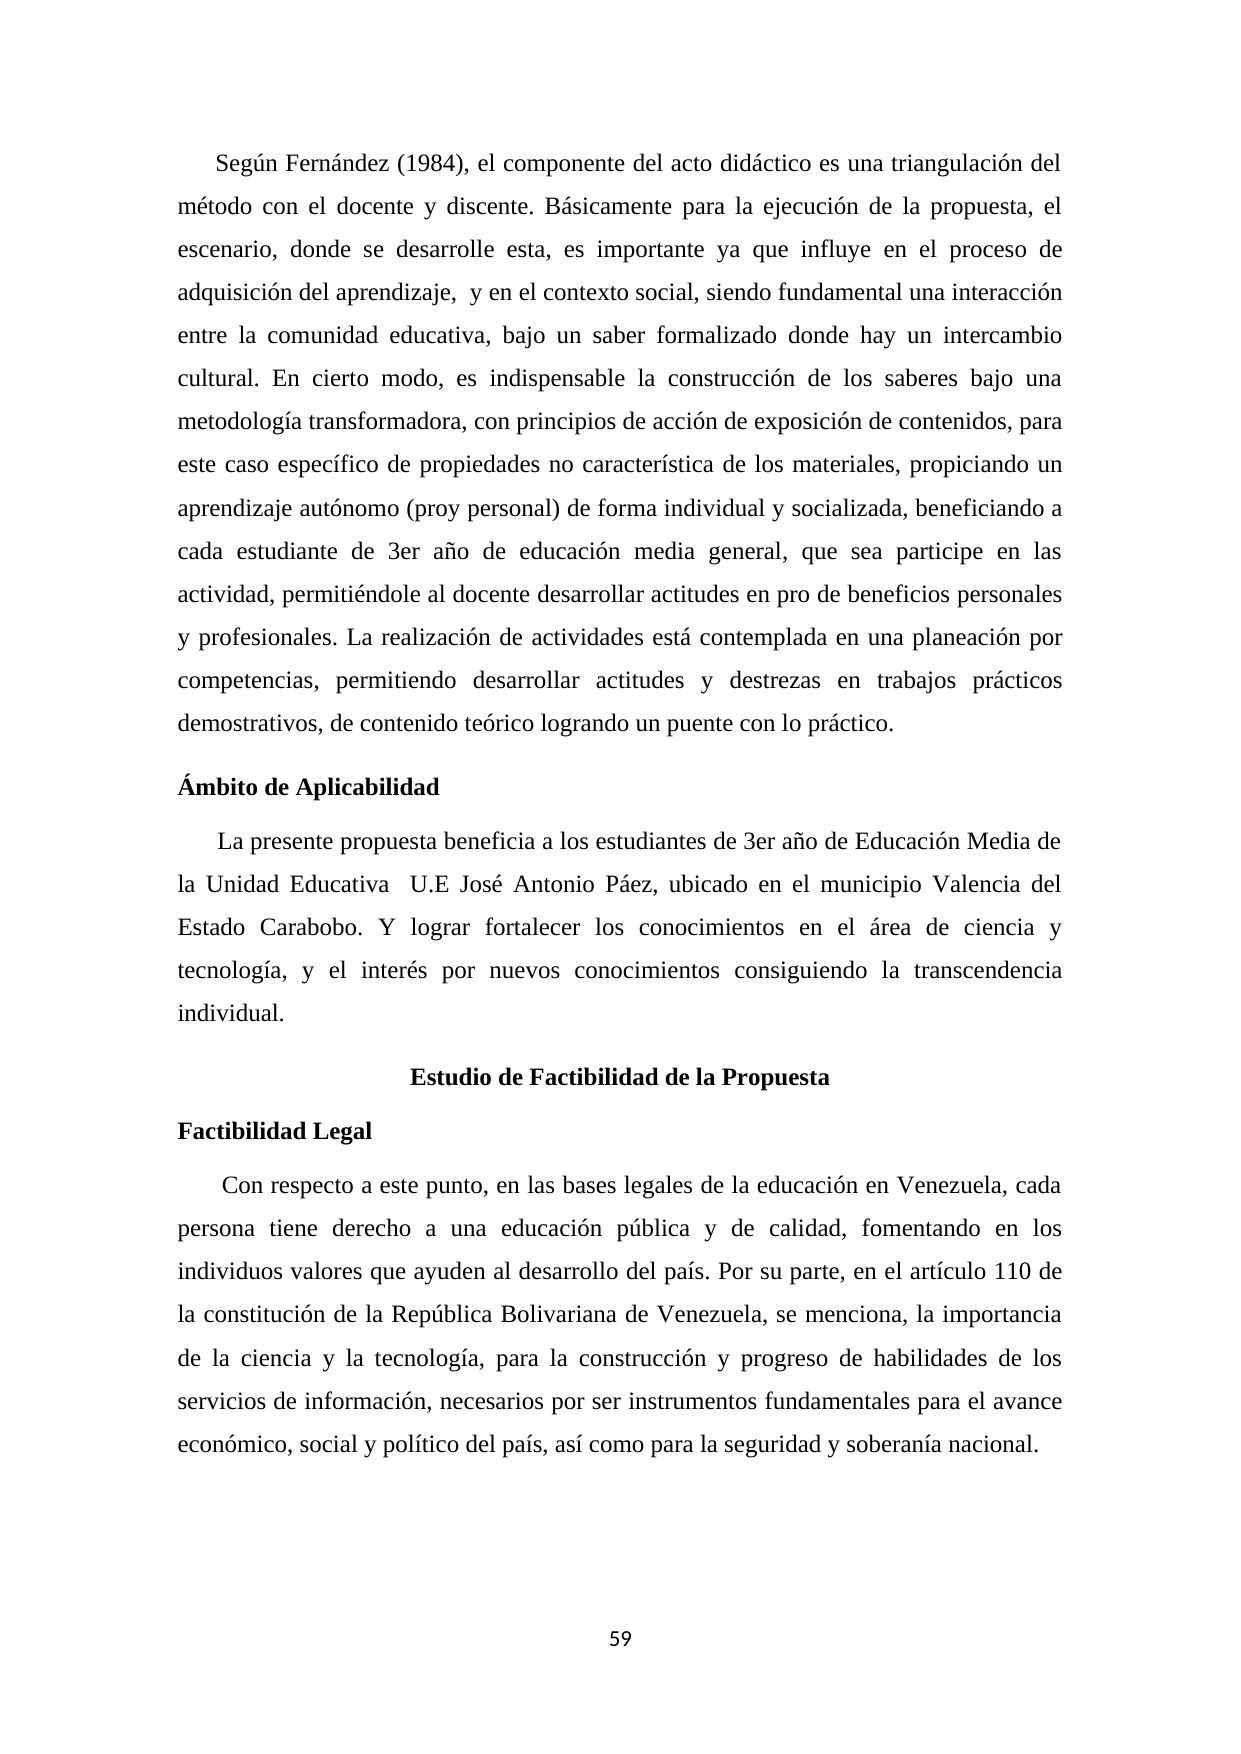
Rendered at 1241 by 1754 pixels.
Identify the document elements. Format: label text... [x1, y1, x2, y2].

text Según Fernández (1984), el componente del acto didáctico es una triangulación del método con el docente y discente. Básicamente para la ejecución de la propuesta, el escenario, donde se desarrolle esta, es importante ya que influye en el proceso de adquisición del aprendizaje, y en el contexto social, siendo fundamental una interacción entre la comunidad educativa, bajo un saber formalizado donde hay un intercambio cultural. En cierto modo, es indispensable la construcción de los saberes bajo una metodología transformadora, con principios de acción de exposición de contenidos, para este caso específico de propiedades no característica de los materiales, propiciando un aprendizaje autónomo (proy personal) de forma individual y socializada, beneficiando a cada estudiante de 3er año de educación media general, que sea participe en las actividad, permitiéndole al docente desarrollar actitudes en pro de beneficios personales y profesionales. La realización de actividades está contemplada en una planeación por competencias, permitiendo desarrollar actitudes y destrezas en trabajos prácticos demostrativos, de contenido teórico logrando un puente con lo práctico. [177, 148, 1063, 737]
text Factibilidad Legal [177, 1116, 1063, 1145]
text Ámbito de Aplicabilidad [177, 772, 1063, 801]
text La presente propuesta beneficia a los estudiantes de 3er año de Educación Media de la Unidad Educativa U.E José Antonio Páez, ubicado en el municipio Valencia del Estado Carabobo. Y lograr fortalecer los conocimientos en el área de ciencia y tecnología, y el interés por nuevos conocimientos consiguiendo la transcendencia individual. [177, 826, 1063, 1027]
text Con respecto a este punto, en las bases legales de la educación en Venezuela, cada persona tiene derecho a una educación pública y de calidad, fomentando en los individuos valores que ayuden al desarrollo del país. Por su parte, en el artículo 110 de la constitución de la República Bolivariana de Venezuela, se menciona, la importancia de la ciencia y la tecnología, para la construcción y progreso de habilidades de los servicios de información, necesarios por ser instrumentos fundamentales para el avance económico, social y político del país, así como para la seguridad y soberanía nacional. [177, 1170, 1063, 1458]
text Estudio de Factibilidad de la Propuesta [177, 1062, 1063, 1091]
